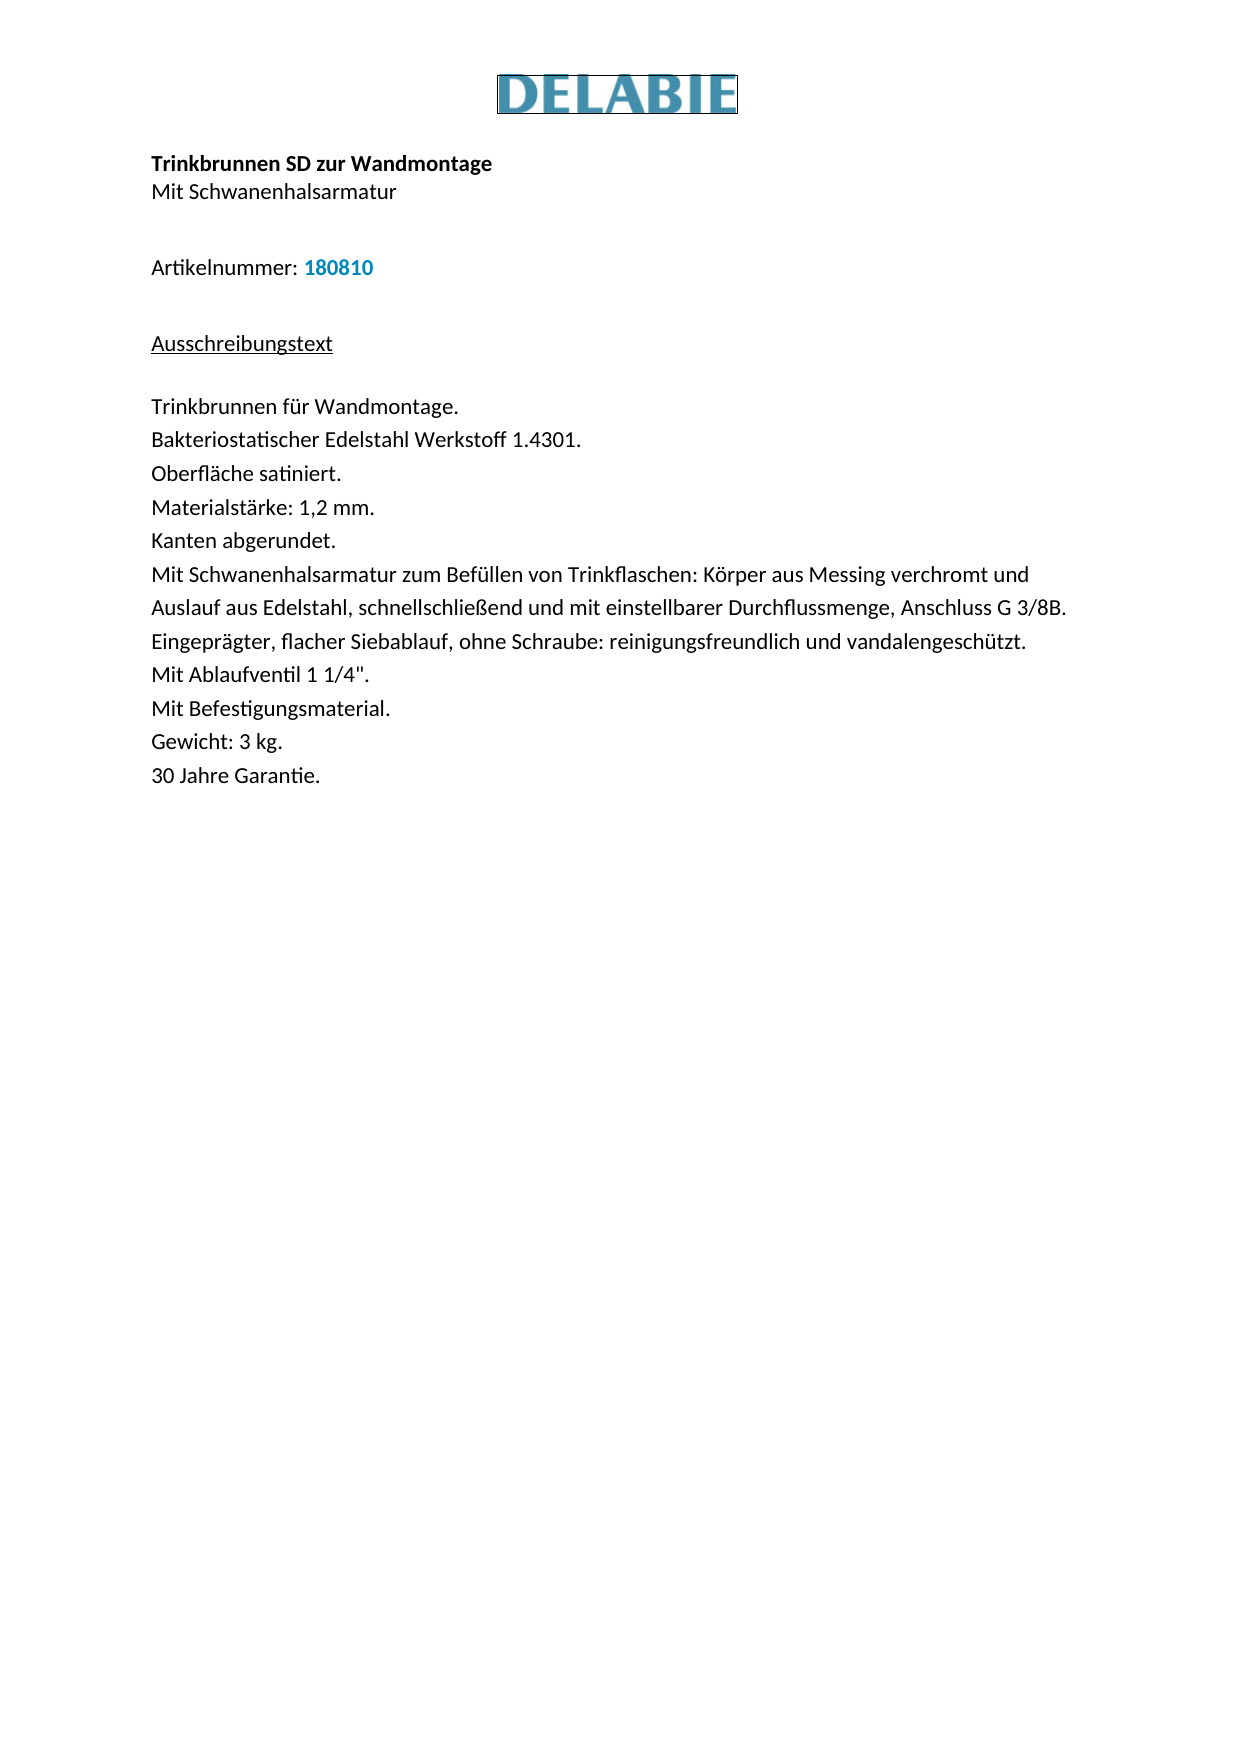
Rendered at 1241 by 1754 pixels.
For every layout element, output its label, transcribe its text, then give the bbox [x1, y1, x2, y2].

text Eingeprägter, flacher Siebablauf, ohne Schraube: reinigungsfreundlich und vandalengeschützt. [151, 627, 1084, 655]
text Mit Schwanenhalsarmatur [151, 177, 1084, 205]
text Trinkbrunnen SD zur Wandmontage [151, 149, 1084, 177]
text Mit Ablaufventil 1 1/4". [151, 660, 1084, 688]
text Trinkbrunnen für Wandmontage. [151, 392, 1084, 420]
text Ausschreibungstext [151, 329, 1084, 357]
text Gewicht: 3 kg. [151, 727, 1084, 755]
text Bakteriostatischer Edelstahl Werkstoff 1.4301. [151, 426, 1084, 453]
text Mit Befestigungsmaterial. [151, 694, 1084, 722]
text Kanten abgerundet. [151, 526, 1084, 554]
text 30 Jahre Garantie. [151, 761, 1084, 789]
text Materialstärke: 1,2 mm. [151, 493, 1084, 521]
text Oberfläche satiniert. [151, 459, 1084, 487]
picture [498, 76, 737, 113]
text Artikelnummer: 180810 [151, 253, 1084, 281]
text Mit Schwanenhalsarmatur zum Befüllen von Trinkflaschen: Körper aus Messing verchromt und Auslauf aus Edelstahl, schnellschließend und mit einstellbarer Durchflussmenge, Anschluss G 3/8B. [151, 560, 1084, 621]
